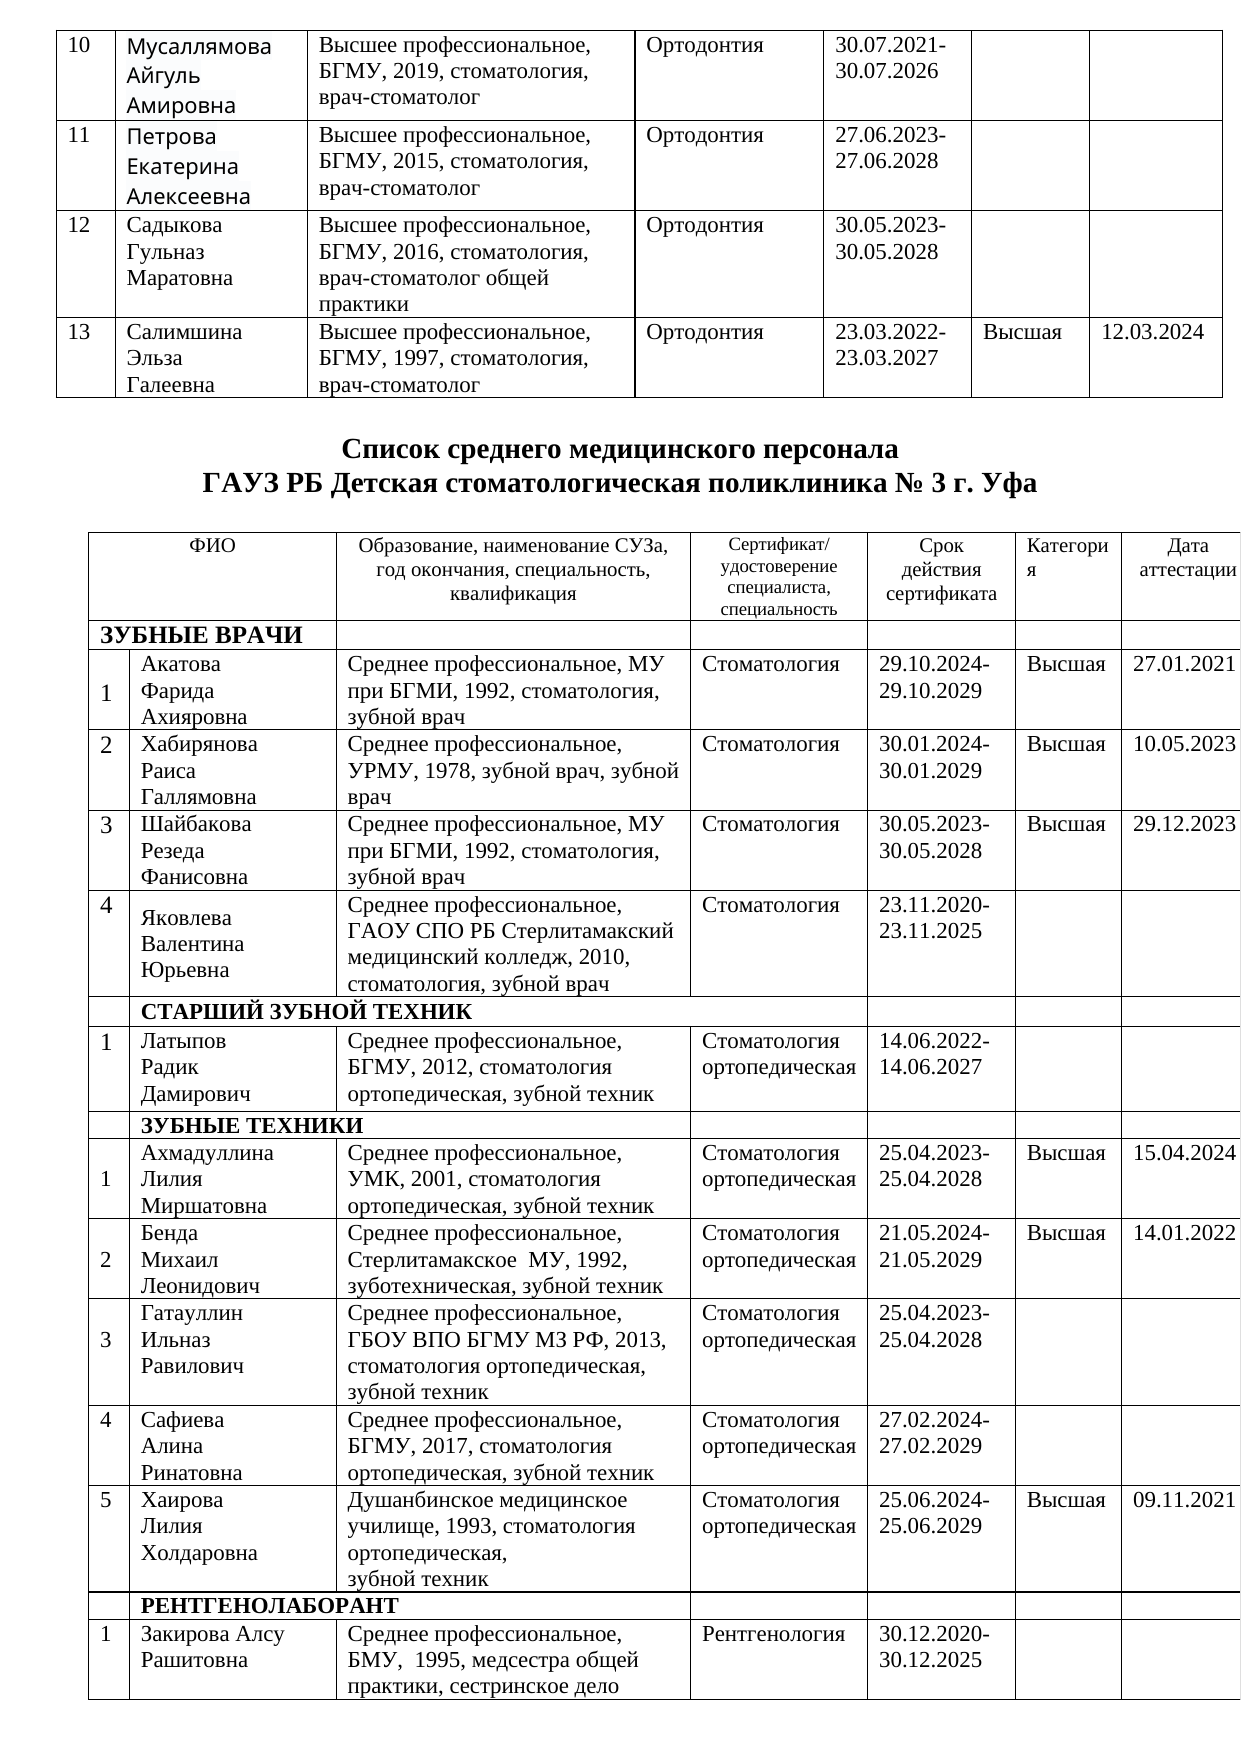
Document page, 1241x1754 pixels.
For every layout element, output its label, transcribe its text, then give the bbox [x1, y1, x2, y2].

table_cell Стоматология ортопедическая [691, 1027, 867, 1111]
table_cell [1016, 891, 1121, 996]
table_cell [1016, 1027, 1121, 1111]
table_cell 2 [89, 1219, 129, 1298]
table_cell Высшая [1016, 1486, 1121, 1591]
table_cell [868, 621, 1015, 649]
table_cell 3 [89, 811, 129, 889]
table_cell Среднее профессиональное, УРМУ, 1978, зубной врач, зубной врач [337, 730, 690, 809]
table_cell 10 [57, 31, 115, 120]
table_cell Стоматология ортопедическая [691, 1486, 867, 1591]
table_cell 4 [89, 891, 129, 996]
table_cell Среднее профессиональное, БГМУ, 2012, стоматология ортопедическая, зубной техник [337, 1027, 690, 1111]
table_cell СТАРШИЙ ЗУБНОЙ ТЕХНИК [130, 997, 867, 1026]
table_cell 30.05.2023-30.05.2028 [868, 811, 1015, 889]
table_cell [1122, 1406, 1240, 1485]
table_cell Высшее профессиональное, БГМУ, 1997, стоматология, врач-стоматолог [308, 318, 634, 397]
table_cell [1122, 1620, 1240, 1699]
table_cell Яковлева Валентина Юрьевна [130, 891, 336, 996]
table_cell [1016, 1406, 1121, 1485]
table_cell Хабирянова Раиса Галлямовна [130, 730, 336, 809]
table_cell 27.02.2024-27.02.2029 [868, 1406, 1015, 1485]
table_cell Закирова Алсу Рашитовна [130, 1620, 336, 1699]
table_cell [1122, 891, 1240, 996]
table_cell Рентгенология [691, 1620, 867, 1699]
table_cell Среднее профессиональное, Стерлитамакское МУ, 1992, зуботехническая, зубной техник [337, 1219, 690, 1298]
table_cell Ортодонтия [636, 31, 823, 120]
table_cell Высшая [1016, 1139, 1121, 1218]
table_cell [1122, 1299, 1240, 1405]
table_cell [868, 997, 1015, 1026]
table_cell 27.06.2023-27.06.2028 [824, 121, 971, 210]
table_cell Высшая [1016, 730, 1121, 809]
table_header Образование, наименование СУЗа, год окончания, специальность, квалификация [337, 533, 690, 619]
table_cell Акатова Фарида Ахияровна [130, 650, 336, 729]
table_cell [691, 1593, 867, 1619]
table_cell 12 [57, 211, 115, 317]
table_cell 21.05.2024-21.05.2029 [868, 1219, 1015, 1298]
table_cell [972, 121, 1089, 210]
table_cell [691, 1112, 867, 1138]
table_cell [972, 31, 1089, 120]
table_cell Стоматология ортопедическая [691, 1406, 867, 1485]
table_cell 30.12.2020-30.12.2025 [868, 1620, 1015, 1699]
table_cell 23.11.2020-23.11.2025 [868, 891, 1015, 996]
table_header ФИО [89, 533, 336, 619]
table_cell 1 [89, 1139, 129, 1218]
table_cell [1016, 997, 1121, 1026]
table_cell 30.05.2023-30.05.2028 [824, 211, 971, 317]
table_cell 09.11.2021 [1122, 1486, 1240, 1591]
table_cell Ортодонтия [636, 211, 823, 317]
table_cell 3 [89, 1299, 129, 1405]
table_cell Салимшина Эльза Галеевна [116, 318, 307, 397]
table_cell 25.06.2024-25.06.2029 [868, 1486, 1015, 1591]
table_cell 29.12.2023 [1122, 811, 1240, 889]
table_cell 2 [89, 730, 129, 809]
table_cell Ахмадуллина Лилия Миршатовна [130, 1139, 336, 1218]
table_cell РЕНТГЕНОЛАБОРАНТ [130, 1593, 690, 1619]
table_cell [1122, 1593, 1240, 1619]
table_cell [89, 1593, 129, 1619]
table_cell [337, 621, 690, 649]
table_cell [868, 1593, 1015, 1619]
table_cell Стоматология [691, 891, 867, 996]
table_cell ЗУБНЫЕ ТЕХНИКИ [130, 1112, 690, 1138]
table_cell 1 [89, 650, 129, 729]
table_cell [1122, 621, 1240, 649]
table_cell Высшая [1016, 1219, 1121, 1298]
table_header Сертификат/удостоверение специалиста, специальность [691, 533, 867, 619]
table_cell Высшее профессиональное, БГМУ, 2015, стоматология, врач-стоматолог [308, 121, 634, 210]
table_cell [1122, 1027, 1240, 1111]
table_cell Хаирова Лилия Холдаровна [130, 1486, 336, 1591]
table_cell [1016, 621, 1121, 649]
table_cell 5 [89, 1486, 129, 1591]
table_cell Высшая [972, 318, 1089, 397]
table_cell Гатауллин Ильназ Равилович [130, 1299, 336, 1405]
table_cell 23.03.2022-23.03.2027 [824, 318, 971, 397]
table_cell [1122, 997, 1240, 1026]
table_cell Среднее профессиональное, МУ при БГМИ, 1992, стоматология, зубной врач [337, 650, 690, 729]
table_cell [972, 211, 1089, 317]
table_cell Стоматология ортопедическая [691, 1219, 867, 1298]
table_cell [89, 997, 129, 1026]
table_cell Среднее профессиональное, ГАОУ СПО РБ Стерлитамакский медицинский колледж, 2010, стоматология, зубной врач [337, 891, 690, 996]
table_cell Высшая [1016, 650, 1121, 729]
table_cell [89, 1112, 129, 1138]
table_cell Среднее профессиональное, БМУ, 1995, медсестра общей практики, сестринское дело [337, 1620, 690, 1699]
table_cell Сафиева Алина Ринатовна [130, 1406, 336, 1485]
table_cell 30.07.2021-30.07.2026 [824, 31, 971, 120]
text ГАУЗ РБ Детская стоматологическая поликлиника № 3 г. Уфа [89, 465, 1152, 499]
table_cell 11 [57, 121, 115, 210]
table_cell [1016, 1620, 1121, 1699]
table_cell 12.03.2024 [1090, 318, 1222, 397]
table_header Категория [1016, 533, 1121, 619]
table_cell ЗУБНЫЕ ВРАЧИ [89, 621, 336, 649]
table_cell Высшая [1016, 811, 1121, 889]
table_cell [1016, 1299, 1121, 1405]
table_cell [868, 1112, 1015, 1138]
table_cell Шайбакова Резеда Фанисовна [130, 811, 336, 889]
table_cell Среднее профессиональное, БГМУ, 2017, стоматология ортопедическая, зубной техник [337, 1406, 690, 1485]
table_cell Высшее профессиональное, БГМУ, 2019, стоматология, врач-стоматолог [308, 31, 634, 120]
table_cell Стоматология ортопедическая [691, 1299, 867, 1405]
table_cell Стоматология [691, 730, 867, 809]
table_cell Среднее профессиональное, УМК, 2001, стоматология ортопедическая, зубной техник [337, 1139, 690, 1218]
table_cell Ортодонтия [636, 318, 823, 397]
table_cell 10.05.2023 [1122, 730, 1240, 809]
table_cell 25.04.2023-25.04.2028 [868, 1299, 1015, 1405]
table_cell 1 [89, 1620, 129, 1699]
table_cell 30.01.2024-30.01.2029 [868, 730, 1015, 809]
table_cell 29.10.2024-29.10.2029 [868, 650, 1015, 729]
table_cell Высшее профессиональное, БГМУ, 2016, стоматология, врач-стоматолог общей практики [308, 211, 634, 317]
table_cell 13 [57, 318, 115, 397]
table_cell Латыпов Радик Дамирович [130, 1027, 336, 1111]
table_cell [1016, 1112, 1121, 1138]
table_cell Душанбинское медицинское училище, 1993, стоматология ортопедическая, зубной техник [337, 1486, 690, 1591]
table_cell 25.04.2023-25.04.2028 [868, 1139, 1015, 1218]
table_cell 15.04.2024 [1122, 1139, 1240, 1218]
table_cell 14.01.2022 [1122, 1219, 1240, 1298]
table_cell 14.06.2022-14.06.2027 [868, 1027, 1015, 1111]
table_header Срок действия сертификата [868, 533, 1015, 619]
table_cell [1090, 31, 1222, 120]
table_cell [1016, 1593, 1121, 1619]
table_cell [691, 621, 867, 649]
table_cell [1090, 211, 1222, 317]
table_cell Среднее профессиональное, ГБОУ ВПО БГМУ МЗ РФ, 2013, стоматология ортопедическая, зубной техник [337, 1299, 690, 1405]
table_cell Садыкова Гульназ Маратовна [116, 211, 307, 317]
table_cell Мусаллямова Айгуль Амировна [201, 31, 307, 120]
table_cell [1122, 1112, 1240, 1138]
text Список среднего медицинского персонала [89, 432, 1152, 465]
table_cell Стоматология [691, 650, 867, 729]
table_cell 4 [89, 1406, 129, 1485]
table_cell 27.01.2021 [1122, 650, 1240, 729]
table_cell Петрова Екатерина Алексеевна [217, 121, 307, 210]
table_cell Стоматология ортопедическая [691, 1139, 867, 1218]
table_cell Среднее профессиональное, МУ при БГМИ, 1992, стоматология, зубной врач [337, 811, 690, 889]
table_cell [1090, 121, 1222, 210]
table_cell Ортодонтия [636, 121, 823, 210]
table_header Дата аттестации [1122, 533, 1240, 619]
table_cell Бенда Михаил Леонидович [130, 1219, 336, 1298]
table_cell Стоматология [691, 811, 867, 889]
table_cell 1 [89, 1027, 129, 1111]
